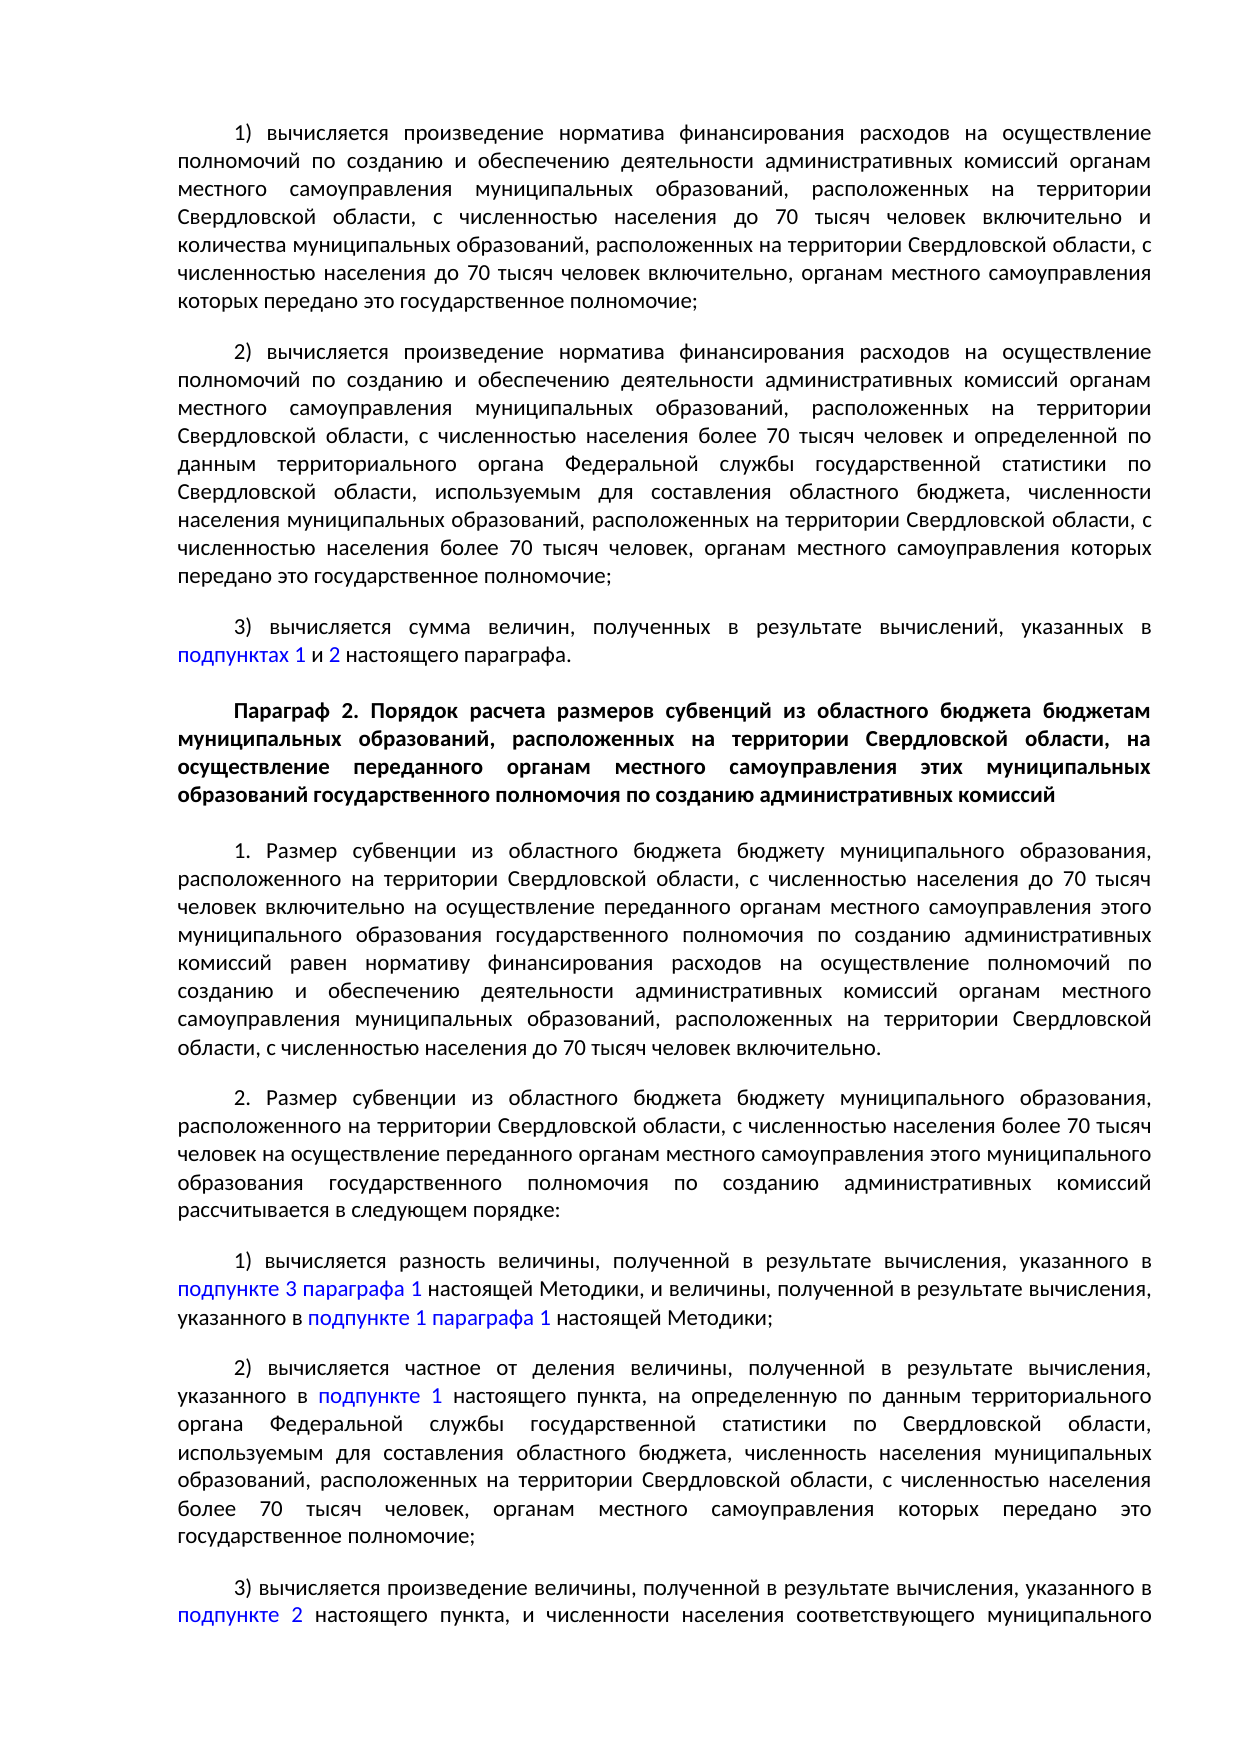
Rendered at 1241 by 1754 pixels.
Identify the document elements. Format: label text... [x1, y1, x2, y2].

text 1) вычисляется произведение норматива финансирования расходов на осуществление полномочий по созданию и обеспечению деятельности административных комиссий органам местного самоуправления муниципальных образований, расположенных на территории Свердловской области, с численностью населения до 70 тысяч человек включительно и количества муниципальных образований, расположенных на территории Свердловской области, с численностью населения до 70 тысяч человек включительно, органам местного самоуправления которых передано это государственное полномочие; [177, 118, 1152, 314]
text 1. Размер субвенции из областного бюджета бюджету муниципального образования, расположенного на территории Свердловской области, с численностью населения до 70 тысяч человек включительно на осуществление переданного органам местного самоуправления этого муниципального образования государственного полномочия по созданию административных комиссий равен нормативу финансирования расходов на осуществление полномочий по созданию и обеспечению деятельности административных комиссий органам местного самоуправления муниципальных образований, расположенных на территории Свердловской области, с численностью населения до 70 тысяч человек включительно. [177, 836, 1152, 1061]
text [177, 1573, 1152, 1629]
text 2) вычисляется произведение норматива финансирования расходов на осуществление полномочий по созданию и обеспечению деятельности административных комиссий органам местного самоуправления муниципальных образований, расположенных на территории Свердловской области, с численностью населения более 70 тысяч человек и определенной по данным территориального органа Федеральной службы государственной статистики по Свердловской области, используемым для составления областного бюджета, численности населения муниципальных образований, расположенных на территории Свердловской области, с численностью населения более 70 тысяч человек, органам местного самоуправления которых передано это государственное полномочие; [177, 337, 1152, 589]
text 3) вычисляется сумма величин, полученных в результате вычислений, указанных в подпунктах 1 и 2 настоящего параграфа. [177, 612, 1152, 668]
text 1) вычисляется разность величины, полученной в результате вычисления, указанного в подпункте 3 параграфа 1 настоящей Методики, и величины, полученной в результате вычисления, указанного в подпункте 1 параграфа 1 настоящей Методики; [177, 1247, 1152, 1331]
title Параграф 2. Порядок расчета размеров субвенций из областного бюджета бюджетам муниципальных образований, расположенных на территории Свердловской области, на осуществление переданного органам местного самоуправления этих муниципальных образований государственного полномочия по созданию административных комиссий [177, 696, 1152, 808]
text 2. Размер субвенции из областного бюджета бюджету муниципального образования, расположенного на территории Свердловской области, с численностью населения более 70 тысяч человек на осуществление переданного органам местного самоуправления этого муниципального образования государственного полномочия по созданию административных комиссий рассчитывается в следующем порядке: [177, 1083, 1152, 1224]
text 2) вычисляется частное от деления величины, полученной в результате вычисления, указанного в подпункте 1 настоящего пункта, на определенную по данным территориального органа Федеральной службы государственной статистики по Свердловской области, используемым для составления областного бюджета, численность населения муниципальных образований, расположенных на территории Свердловской области, с численностью населения более 70 тысяч человек, органам местного самоуправления которых передано это государственное полномочие; [177, 1353, 1152, 1550]
